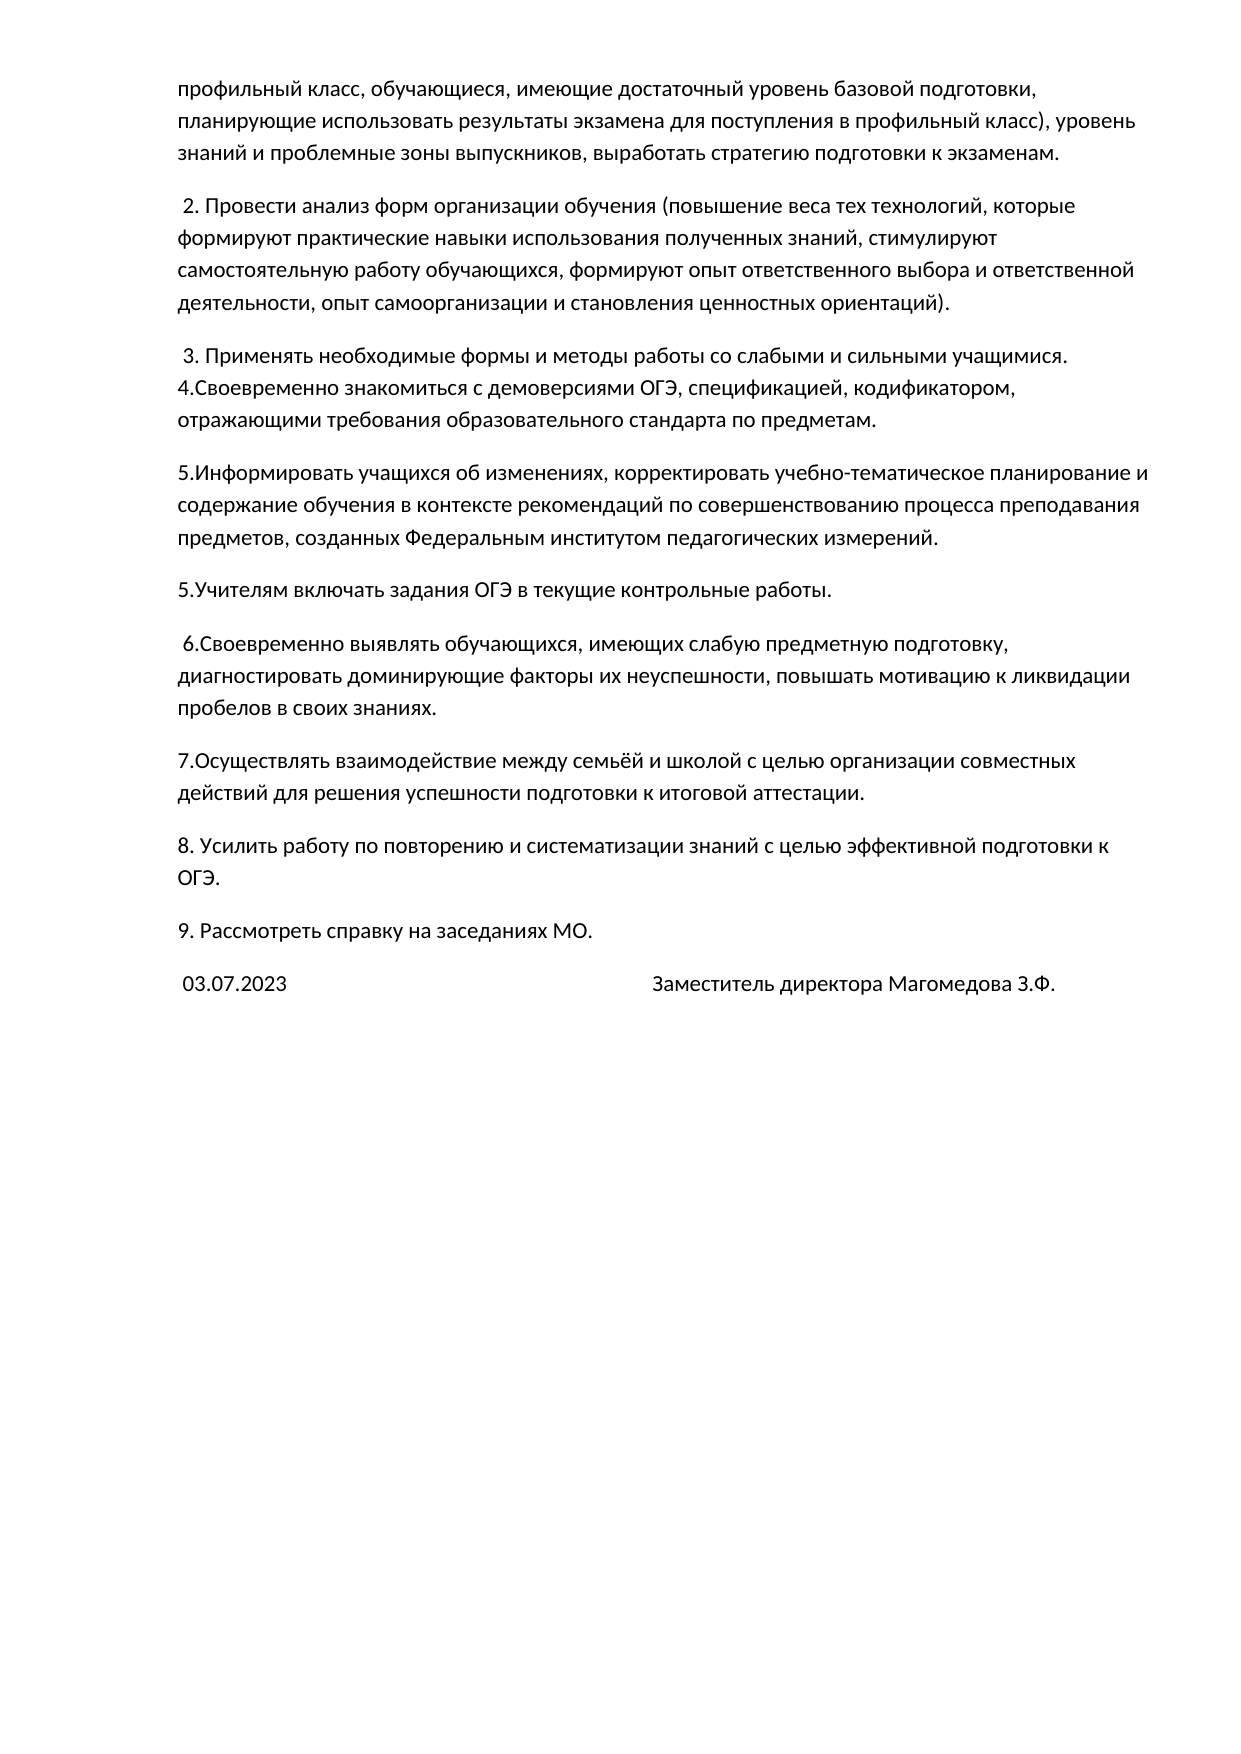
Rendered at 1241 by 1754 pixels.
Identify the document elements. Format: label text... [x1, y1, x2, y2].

text 2. Провести анализ форм организации обучения (повышение веса тех технологий, которые формируют практические навыки использования полученных знаний, стимулируют самостоятельную работу обучающихся, формируют опыт ответственного выбора и ответственной деятельности, опыт самоорганизации и становления ценностных ориентаций). [177, 191, 1152, 316]
text 5.Информировать учащихся об изменениях, корректировать учебно-тематическое планирование и содержание обучения в контексте рекомендаций по совершенствованию процесса преподавания предметов, созданных Федеральным институтом педагогических измерений. [177, 458, 1152, 551]
text 7.Осуществлять взаимодействие между семьёй и школой с целью организации совместных действий для решения успешности подготовки к итоговой аттестации. [177, 746, 1152, 806]
text 8. Усилить работу по повторению и систематизации знаний с целью эффективной подготовки к ОГЭ. [177, 831, 1152, 891]
text 03.07.2023 Заместитель директора Магомедова З.Ф. [177, 969, 1152, 997]
text 3. Применять необходимые формы и методы работы со слабыми и сильными учащимися. 4.Своевременно знакомиться с демоверсиями ОГЭ, спецификацией, кодификатором, отражающими требования образовательного стандарта по предметам. [177, 341, 1152, 433]
text 9. Рассмотреть справку на заседаниях МО. [177, 916, 1152, 944]
text 6.Своевременно выявлять обучающихся, имеющих слабую предметную подготовку, диагностировать доминирующие факторы их неуспешности, повышать мотивацию к ликвидации пробелов в своих знаниях. [177, 629, 1152, 721]
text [177, 74, 1152, 166]
text 5.Учителям включать задания ОГЭ в текущие контрольные работы. [177, 576, 1152, 604]
